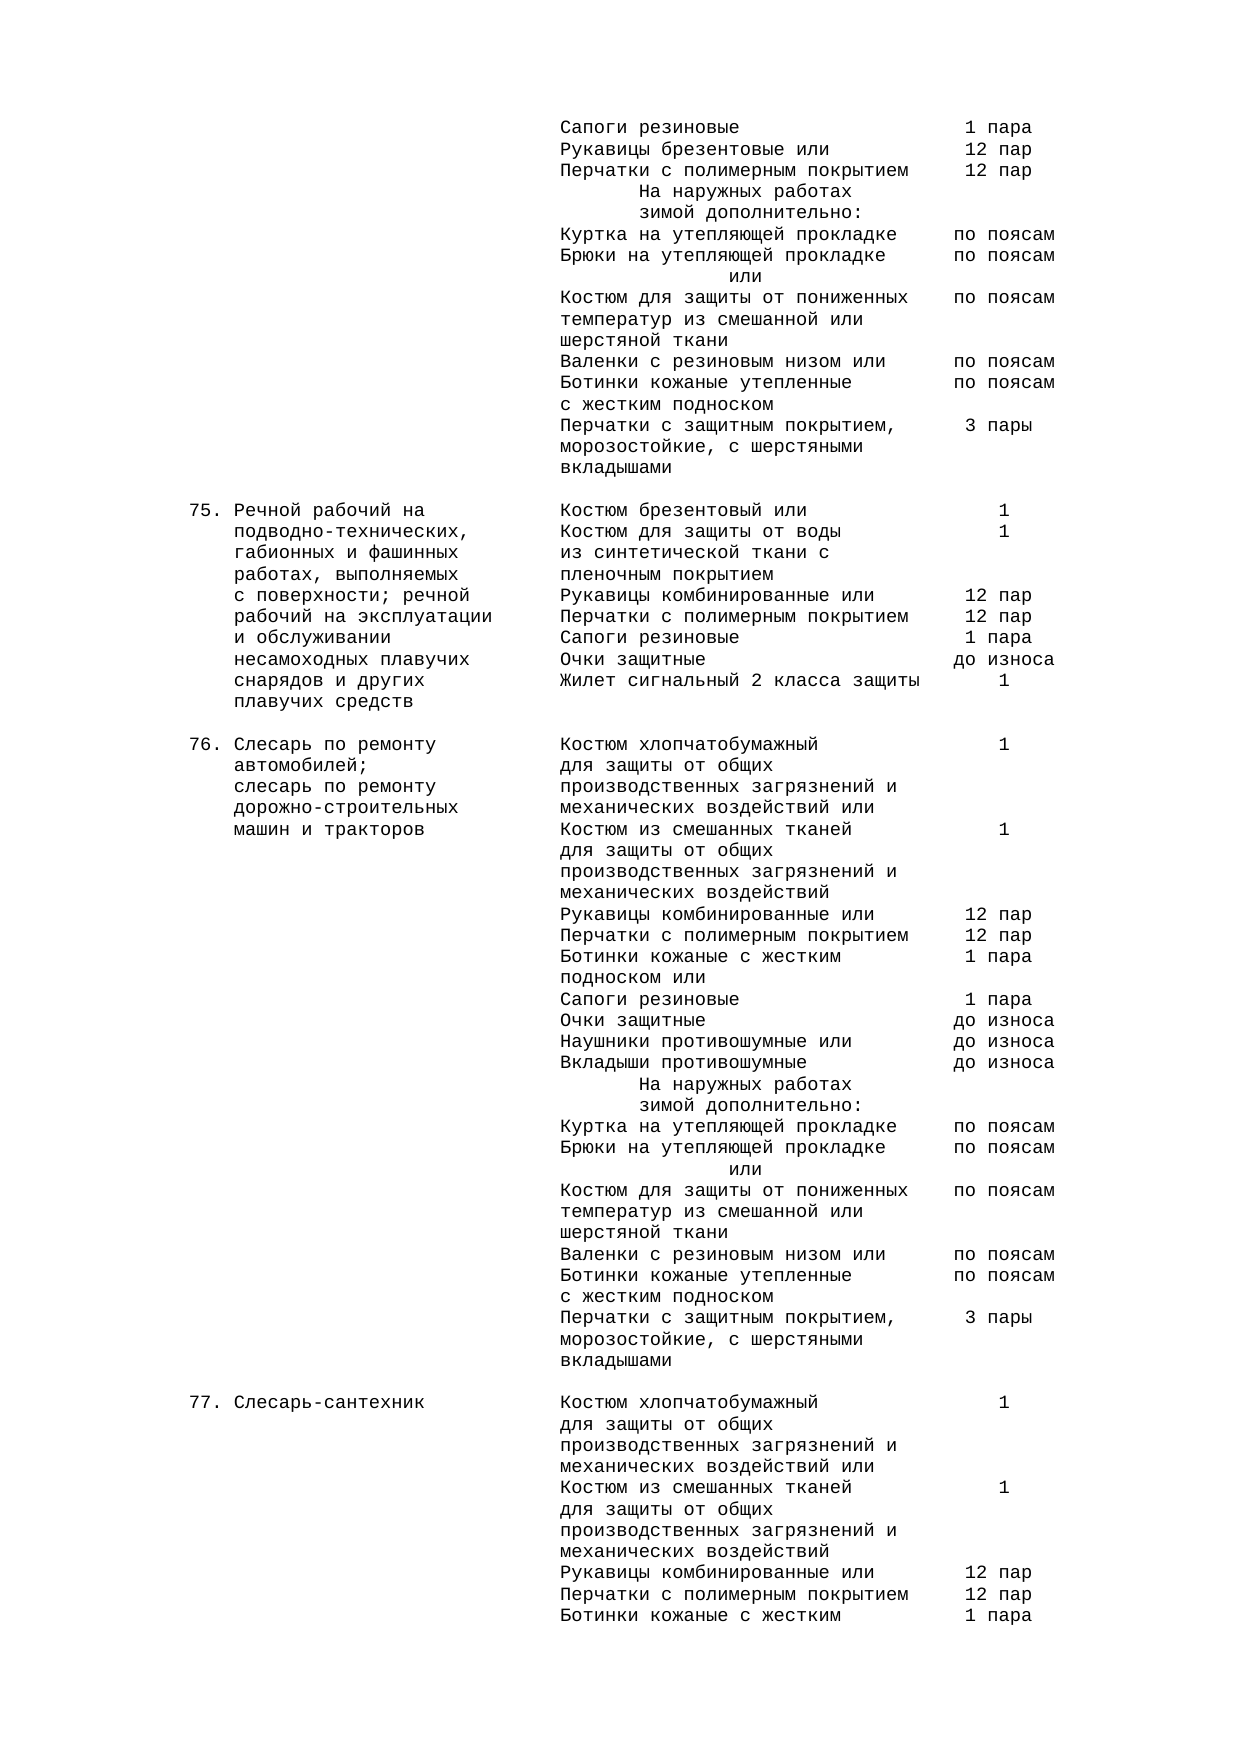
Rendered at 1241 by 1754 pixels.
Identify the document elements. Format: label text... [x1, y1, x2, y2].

text Перчатки с защитным покрытием, 3 пары [177, 416, 1152, 437]
text Ботинки кожаные с жестким 1 пара [177, 1606, 1152, 1627]
text для защиты от общих [177, 841, 1152, 862]
text для защиты от общих [177, 1499, 1152, 1521]
text Перчатки с полимерным покрытием 12 пар [177, 1584, 1152, 1606]
text зимой дополнительно: [177, 1096, 1152, 1117]
text Брюки на утепляющей прокладке по поясам [177, 1138, 1152, 1159]
text подводно-технических, Костюм для защиты от воды 1 [177, 522, 1152, 543]
text вкладышами [177, 1351, 1152, 1372]
text зимой дополнительно: [177, 203, 1152, 224]
text На наружных работах [177, 1074, 1152, 1096]
text Перчатки с полимерным покрытием 12 пар [177, 926, 1152, 947]
text или [177, 1159, 1152, 1181]
text Брюки на утепляющей прокладке по поясам [177, 246, 1152, 267]
text Рукавицы комбинированные или 12 пар [177, 904, 1152, 926]
text вкладышами [177, 458, 1152, 479]
text морозостойкие, с шерстяными [177, 1329, 1152, 1351]
text Рукавицы комбинированные или 12 пар [177, 1563, 1152, 1584]
text Ботинки кожаные утепленные по поясам [177, 373, 1152, 394]
text дорожно-строительных механических воздействий или [177, 798, 1152, 819]
text Костюм для защиты от пониженных по поясам [177, 288, 1152, 309]
text несамоходных плавучих Очки защитные до износа [177, 649, 1152, 671]
text с жестким подноском [177, 394, 1152, 416]
text 75. Речной рабочий на Костюм брезентовый или 1 [177, 501, 1152, 522]
text Ботинки кожаные утепленные по поясам [177, 1266, 1152, 1287]
text механических воздействий [177, 883, 1152, 904]
text шерстяной ткани [177, 331, 1152, 352]
text Костюм из смешанных тканей 1 [177, 1478, 1152, 1499]
text производственных загрязнений и [177, 1436, 1152, 1457]
text работах, выполняемых пленочным покрытием [177, 564, 1152, 586]
text Перчатки с защитным покрытием, 3 пары [177, 1308, 1152, 1329]
text Куртка на утепляющей прокладке по поясам [177, 224, 1152, 246]
text с жестким подноском [177, 1287, 1152, 1308]
text Рукавицы брезентовые или 12 пар [177, 139, 1152, 161]
text автомобилей; для защиты от общих [177, 756, 1152, 777]
text механических воздействий или [177, 1457, 1152, 1478]
text 77. Слесарь-сантехник Костюм хлопчатобумажный 1 [177, 1393, 1152, 1414]
text машин и тракторов Костюм из смешанных тканей 1 [177, 819, 1152, 841]
text рабочий на эксплуатации Перчатки с полимерным покрытием 12 пар [177, 607, 1152, 628]
text производственных загрязнений и [177, 1521, 1152, 1542]
text Куртка на утепляющей прокладке по поясам [177, 1117, 1152, 1138]
text плавучих средств [177, 692, 1152, 713]
text Ботинки кожаные с жестким 1 пара [177, 947, 1152, 968]
text габионных и фашинных из синтетической ткани с [177, 543, 1152, 564]
text температур из смешанной или [177, 309, 1152, 331]
text механических воздействий [177, 1542, 1152, 1563]
text Костюм для защиты от пониженных по поясам [177, 1181, 1152, 1202]
text Перчатки с полимерным покрытием 12 пар [177, 161, 1152, 182]
text Сапоги резиновые 1 пара [177, 118, 1152, 139]
text Сапоги резиновые 1 пара [177, 989, 1152, 1011]
text слесарь по ремонту производственных загрязнений и [177, 777, 1152, 798]
text Валенки с резиновым низом или по поясам [177, 352, 1152, 373]
text 76. Слесарь по ремонту Костюм хлопчатобумажный 1 [177, 734, 1152, 756]
text снарядов и других Жилет сигнальный 2 класса защиты 1 [177, 671, 1152, 692]
text Очки защитные до износа [177, 1011, 1152, 1032]
text и обслуживании Сапоги резиновые 1 пара [177, 628, 1152, 649]
text подноском или [177, 968, 1152, 989]
text На наружных работах [177, 182, 1152, 203]
text Валенки с резиновым низом или по поясам [177, 1244, 1152, 1266]
text температур из смешанной или [177, 1202, 1152, 1223]
text Наушники противошумные или до износа [177, 1032, 1152, 1053]
text для защиты от общих [177, 1414, 1152, 1436]
text или [177, 267, 1152, 288]
text шерстяной ткани [177, 1223, 1152, 1244]
text Вкладыши противошумные до износа [177, 1053, 1152, 1074]
text морозостойкие, с шерстяными [177, 437, 1152, 458]
text производственных загрязнений и [177, 862, 1152, 883]
text с поверхности; речной Рукавицы комбинированные или 12 пар [177, 586, 1152, 607]
